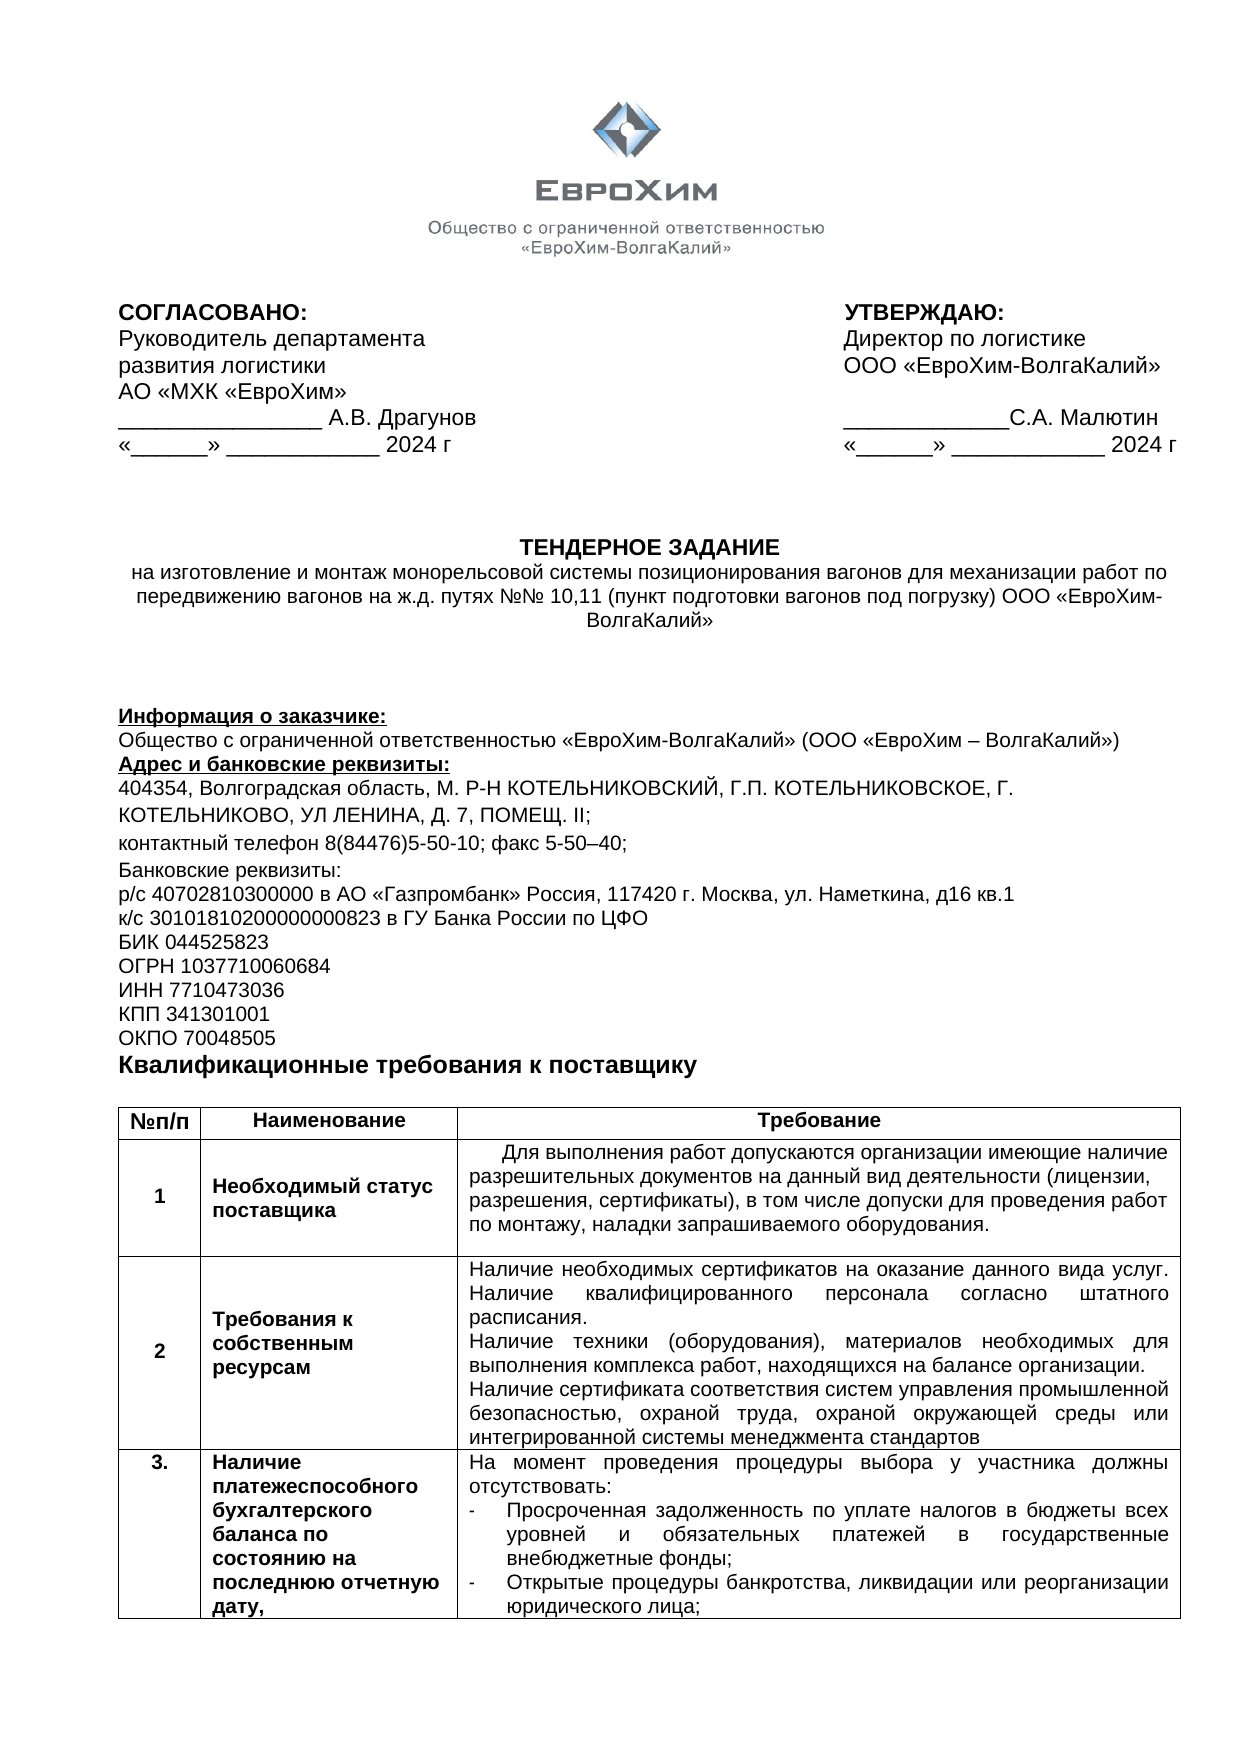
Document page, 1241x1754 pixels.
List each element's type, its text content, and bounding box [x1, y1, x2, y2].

text КПП 341301001 [118, 1002, 1181, 1026]
table_header Наименование [201, 1108, 457, 1138]
text Информация о заказчике: [118, 704, 1181, 728]
table_header №п/п [119, 1108, 200, 1138]
text Адрес и банковские реквизиты: [118, 752, 1181, 776]
table_header УТВЕРЖДАЮ: Директор по логистике ООО «ЕвроХим-ВолгаКалий» _____________С.А. Малютин «______» ____________ 2024 г [679, 299, 1192, 483]
table_cell 2 [119, 1257, 200, 1449]
table_cell 1 [119, 1140, 200, 1256]
table_cell Необходимый статус поставщика [201, 1140, 457, 1256]
table_cell Наличие необходимых сертификатов на оказание данного вида услуг. Наличие квалифицированного персонала согласно штатного расписания. Наличие техники (оборудования), материалов необходимых для выполнения комплекса работ, находящихся на балансе организации. Наличие сертификата соответствия систем управления промышленной безопасностью, охраной труда, охраной окружающей среды или интегрированной системы менеджмента стандартов [458, 1257, 1180, 1449]
text к/с 30101810200000000823 в ГУ Банка России по ЦФО [118, 906, 1181, 930]
text р/с 40702810300000 в АО «Газпромбанк» Россия, 117420 г. Москва, ул. Наметкина, д16 кв.1 [118, 882, 1181, 906]
text 404354, Волгоградская область, М. Р-Н КОТЕЛЬНИКОВСКИЙ, Г.П. КОТЕЛЬНИКОВСКОЕ, Г. КОТЕЛЬНИКОВО, УЛ ЛЕНИНА, Д. 7, ПОМЕЩ. II; [118, 776, 1181, 827]
text ОКПО 70048505 [118, 1026, 1181, 1050]
text БИК 044525823 [118, 930, 1181, 954]
text Квалификационные требования к поставщику [118, 1050, 1181, 1078]
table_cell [201, 1450, 457, 1618]
text на изготовление и монтаж монорельсовой системы позиционирования вагонов для механизации работ по передвижению вагонов на ж.д. путях №№ 10,11 (пункт подготовки вагонов под погрузку) ООО «ЕвроХим-ВолгаКалий» [118, 560, 1181, 632]
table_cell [458, 1450, 1180, 1618]
text ИНН 7710473036 [118, 978, 1181, 1002]
picture [247, 58, 1050, 259]
table_header СОГЛАСОВАНО: Руководитель департамента развития логистики АО «МХК «ЕвроХим» ________________ А.В. Драгунов «______» ____________ 2024 г [107, 299, 679, 483]
table_cell 3. [119, 1450, 200, 1618]
text ТЕНДЕРНОЕ ЗАДАНИЕ [118, 534, 1181, 560]
text контактный телефон 8(84476)5-50-10; факс 5-50–40; [118, 831, 1181, 854]
table_cell Требования к собственным ресурсам [201, 1257, 457, 1449]
table_header Требование [458, 1108, 1180, 1138]
text Банковские реквизиты: [118, 858, 1181, 882]
text Общество с ограниченной ответственностью «ЕвроХим-ВолгаКалий» (ООО «ЕвроХим – ВолгаКалий») [118, 728, 1181, 752]
table_cell Для выполнения работ допускаются организации имеющие наличие разрешительных документов на данный вид деятельности (лицензии, разрешения, сертификаты), в том числе допуски для проведения работ по монтажу, наладки запрашиваемого оборудования. [458, 1140, 1180, 1256]
text ОГРН 1037710060684 [118, 954, 1181, 978]
